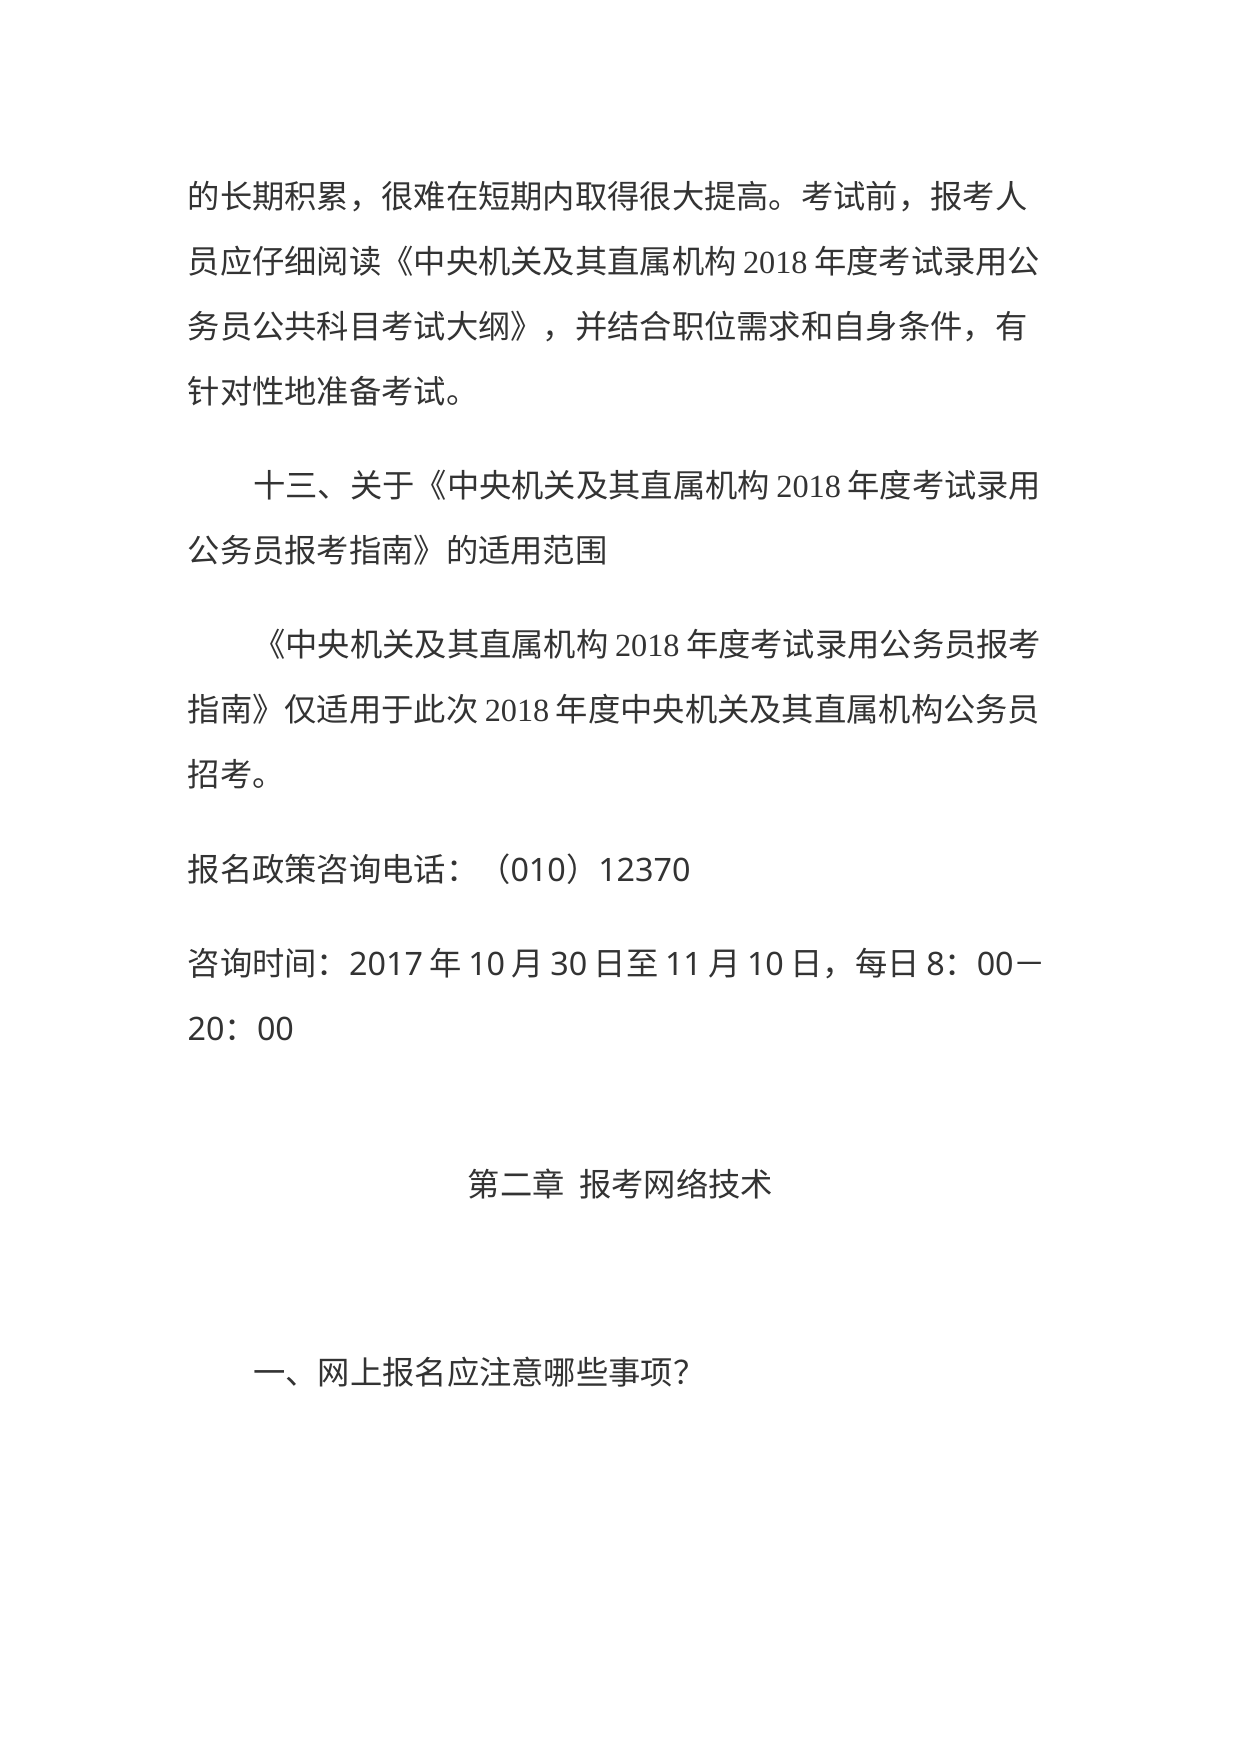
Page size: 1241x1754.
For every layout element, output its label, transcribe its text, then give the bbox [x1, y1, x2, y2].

text 报名政策咨询电话：（010）12370 [187, 834, 1053, 899]
text 咨询时间：2017年10月30日至11月10日，每日8：00－20：00 [187, 929, 1053, 1059]
text 《中央机关及其直属机构2018年度考试录用公务员报考指南》仅适用于此次2018年度中央机关及其直属机构公务员招考。 [187, 610, 1053, 805]
text 十三、关于《中央机关及其直属机构2018年度考试录用公务员报考指南》的适用范围 [187, 451, 1053, 581]
text 一、网上报名应注意哪些事项？ [187, 1338, 1053, 1403]
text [187, 162, 1053, 422]
text 第二章 报考网络技术 [187, 1149, 1053, 1214]
